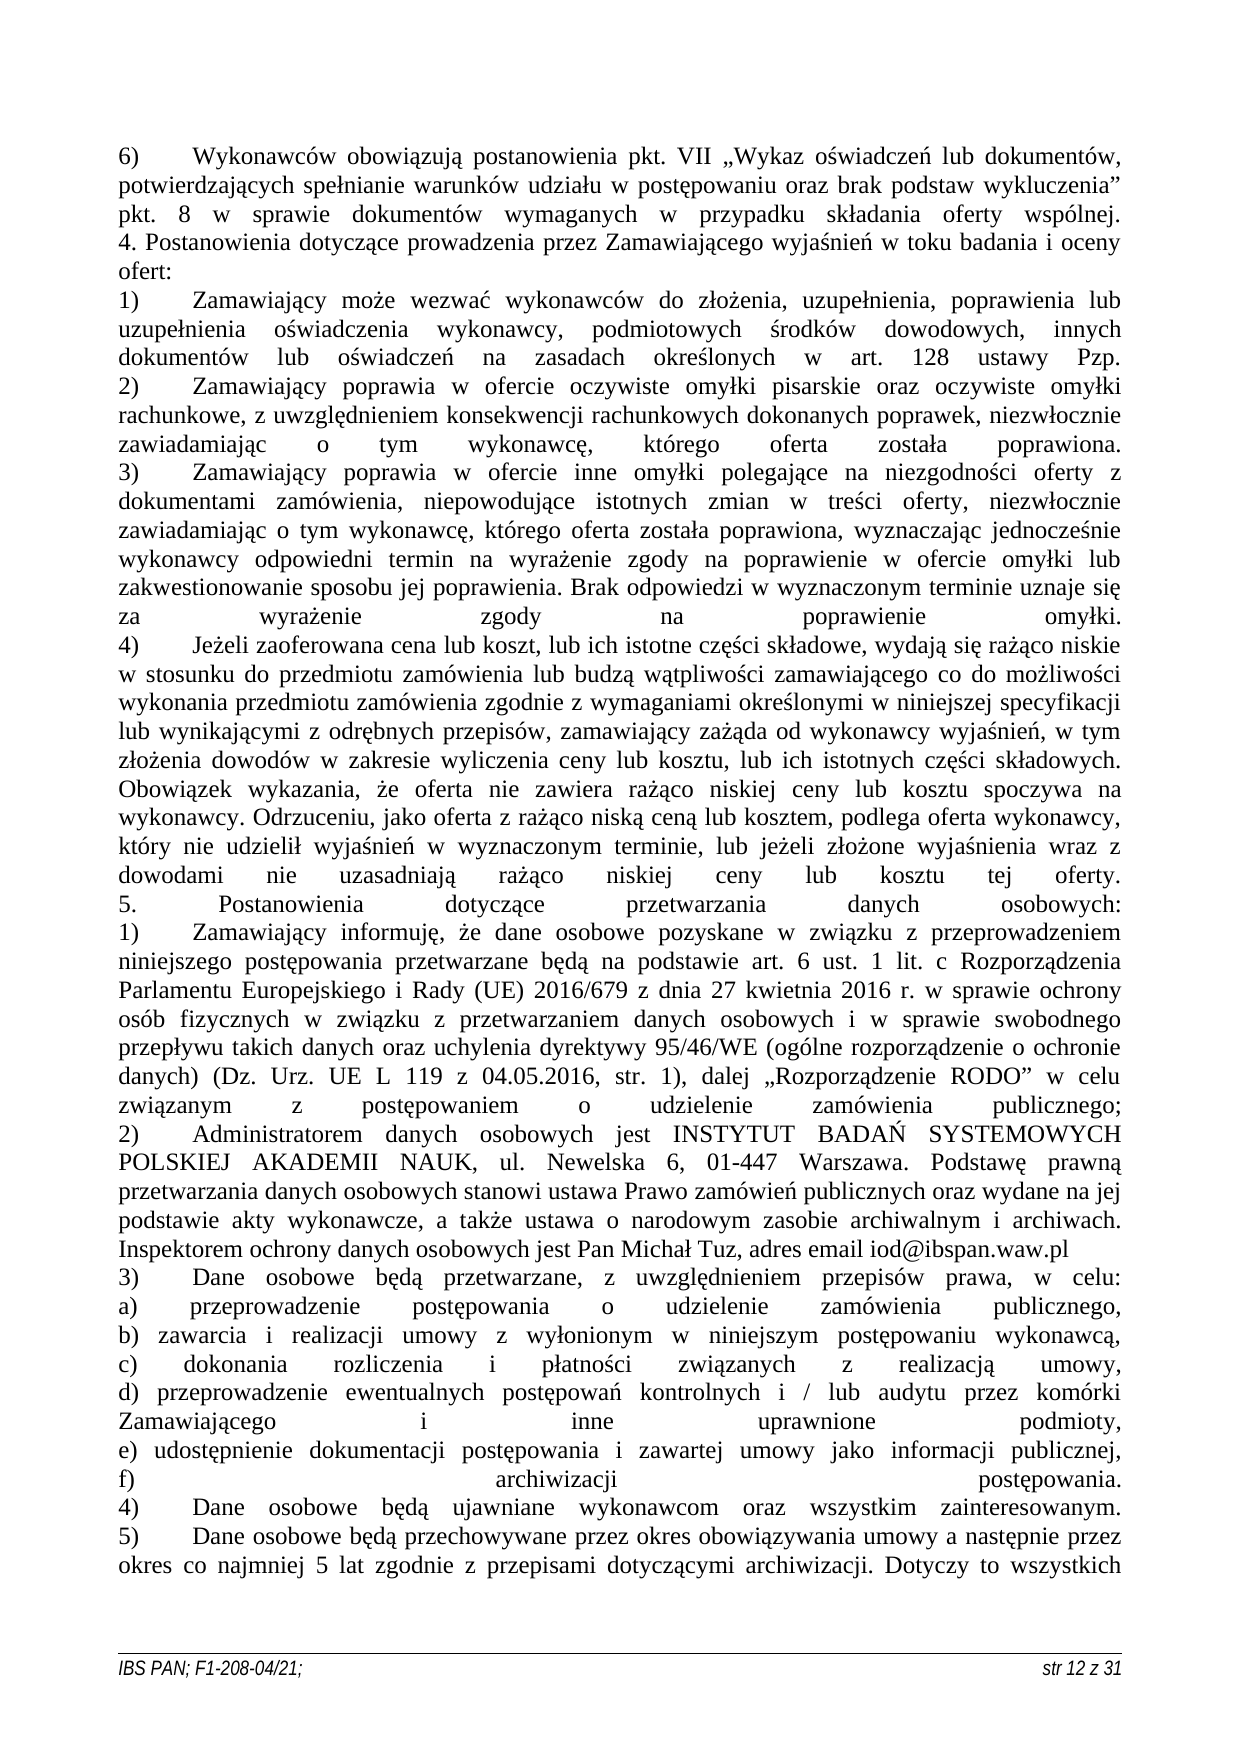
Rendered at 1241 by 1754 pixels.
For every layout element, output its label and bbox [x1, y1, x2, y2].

text [118, 1262, 1122, 1579]
text [118, 141, 1122, 1262]
